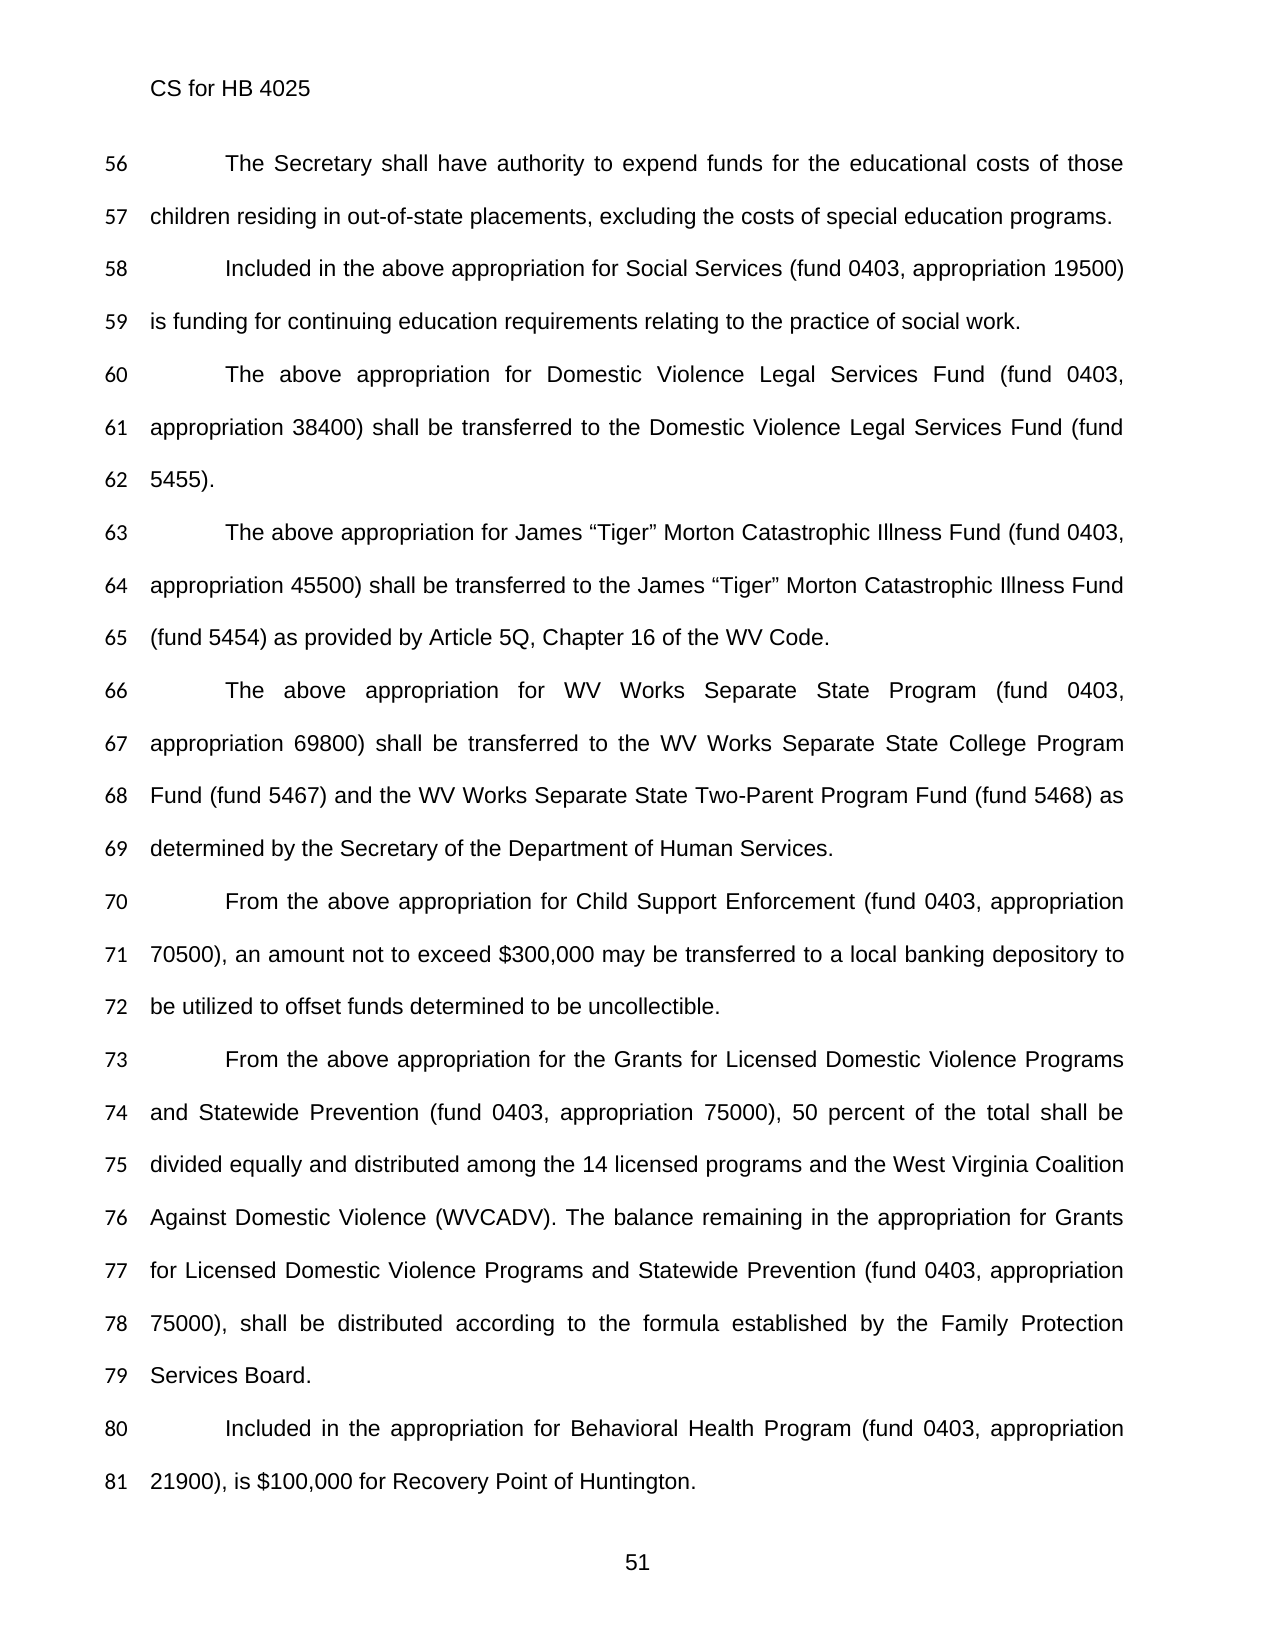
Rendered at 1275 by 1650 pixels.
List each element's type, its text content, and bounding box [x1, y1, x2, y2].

text From the above appropriation for Child Support Enforcement (fund 0403, appropriation 70500), an amount not to exceed $300,000 may be transferred to a local banking depository to be utilized to offset funds determined to be uncollectible. [150, 888, 1125, 1020]
text The above appropriation for James “Tiger” Morton Catastrophic Illness Fund (fund 0403, appropriation 45500) shall be transferred to the James “Tiger” Morton Catastrophic Illness Fund (fund 5454) as provided by Article 5Q, Chapter 16 of the WV Code. [150, 519, 1125, 651]
text The above appropriation for WV Works Separate State Program (fund 0403, appropriation 69800) shall be transferred to the WV Works Separate State College Program Fund (fund 5467) and the WV Works Separate State Two-Parent Program Fund (fund 5468) as determined by the Secretary of the Department of Human Services. [150, 677, 1125, 862]
text Included in the above appropriation for Social Services (fund 0403, appropriation 19500) is funding for continuing education requirements relating to the practice of social work. [150, 255, 1125, 334]
text The above appropriation for Domestic Violence Legal Services Fund (fund 0403, appropriation 38400) shall be transferred to the Domestic Violence Legal Services Fund (fund 5455). [150, 361, 1125, 493]
text From the above appropriation for the Grants for Licensed Domestic Violence Programs and Statewide Prevention (fund 0403, appropriation 75000), 50 percent of the total shall be divided equally and distributed among the 14 licensed programs and the West Virginia Coalition Against Domestic Violence (WVCADV). The balance remaining in the appropriation for Grants for Licensed Domestic Violence Programs and Statewide Prevention (fund 0403, appropriation 75000), shall be distributed according to the formula established by the Family Protection Services Board. [150, 1046, 1125, 1389]
text The Secretary shall have authority to expend funds for the educational costs of those children residing in out-of-state placements, excluding the costs of special education programs. [150, 150, 1125, 229]
text Included in the appropriation for Behavioral Health Program (fund 0403, appropriation 21900), is $100,000 for Recovery Point of Huntington. [150, 1415, 1125, 1494]
